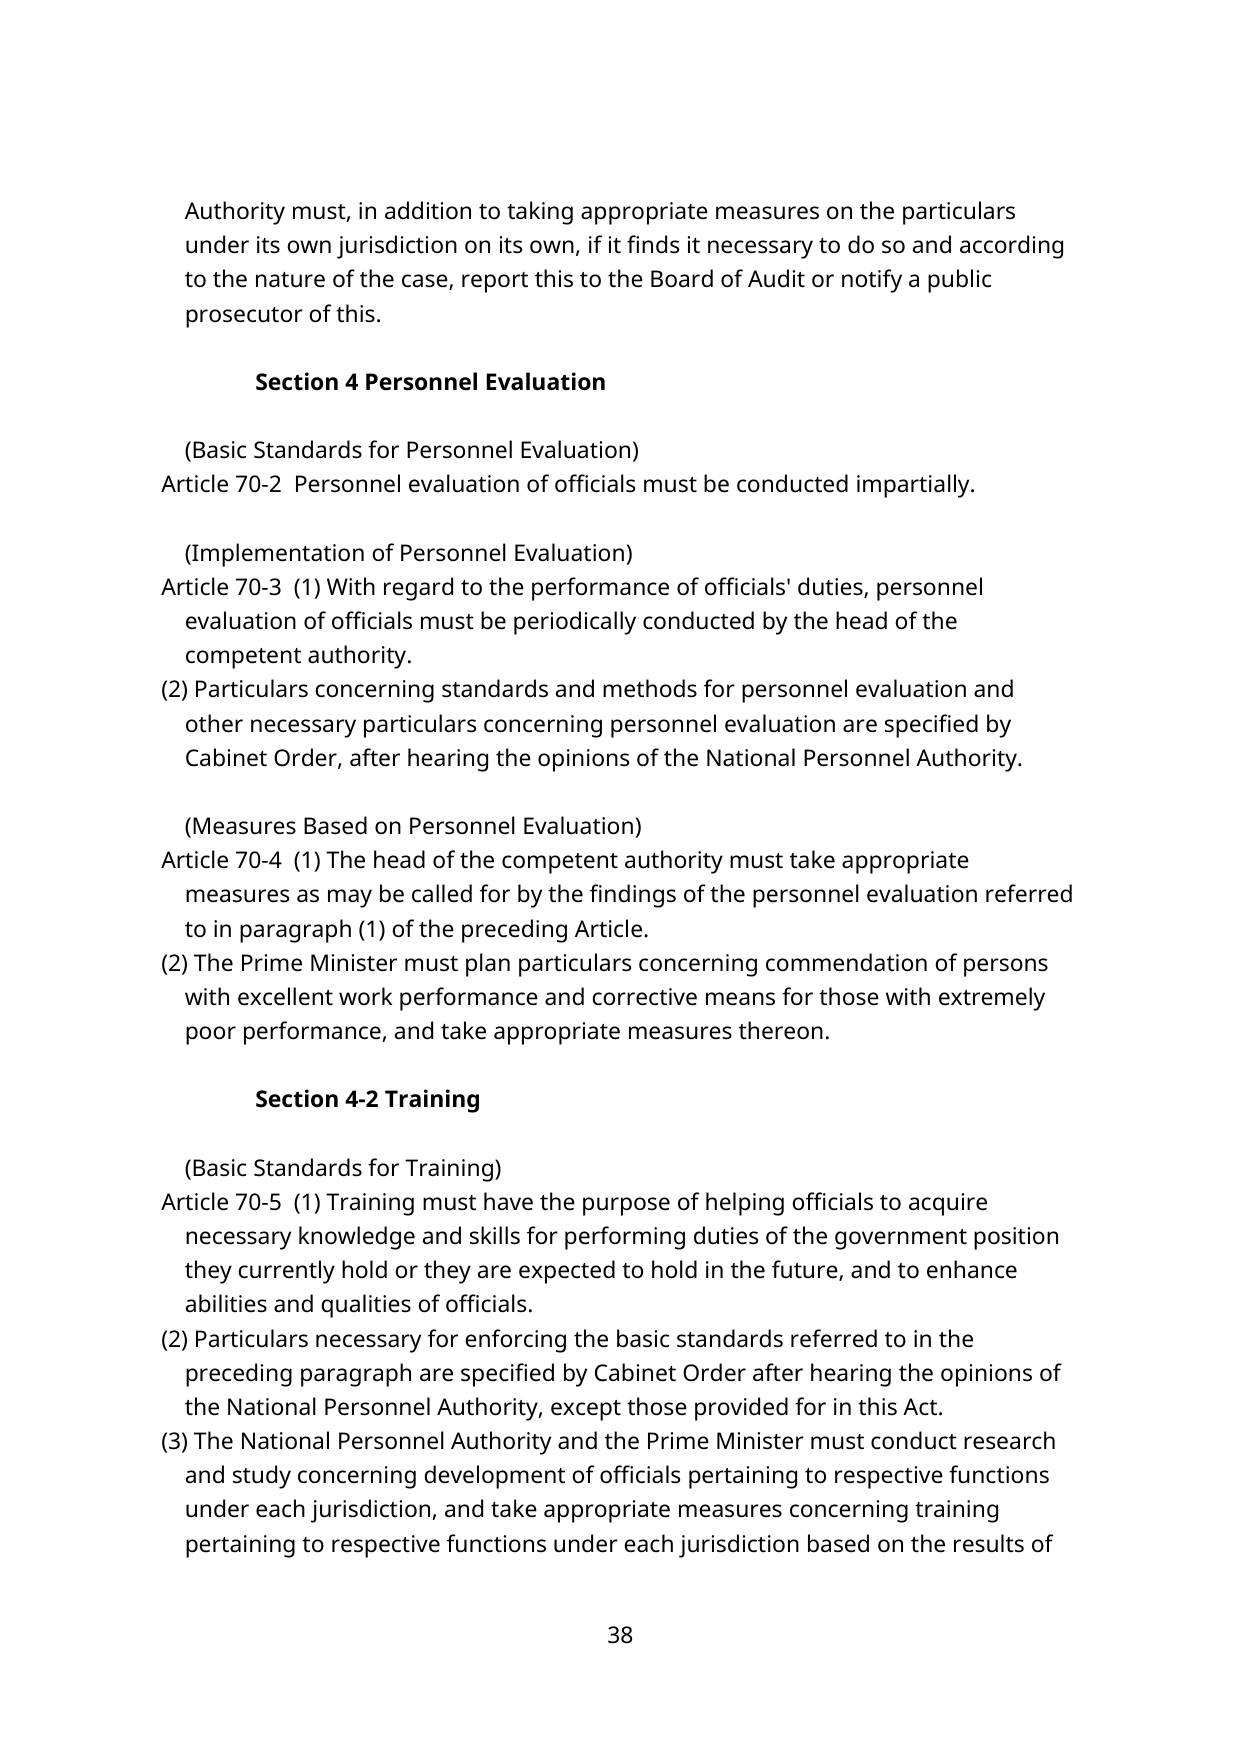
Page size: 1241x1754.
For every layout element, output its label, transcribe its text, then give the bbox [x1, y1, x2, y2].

text Article 70-2 Personnel evaluation of officials must be conducted impartially. [161, 467, 1079, 501]
text (Implementation of Personnel Evaluation) [184, 535, 1079, 569]
text Article 70-4 (1) The head of the competent authority must take appropriate measures as may be called for by the findings of the personnel evaluation referred to in paragraph (1) of the preceding Article. [161, 843, 1079, 945]
text Article 70-5 (1) Training must have the purpose of helping officials to acquire necessary knowledge and skills for performing duties of the government position they currently hold or they are expected to hold in the future, and to enhance abilities and qualities of officials. [161, 1184, 1079, 1321]
text Section 4 Personnel Evaluation [253, 364, 1079, 399]
text (2) Particulars necessary for enforcing the basic standards referred to in the preceding paragraph are specified by Cabinet Order after hearing the opinions of the National Personnel Authority, except those provided for in this Act. [161, 1321, 1079, 1424]
text (Measures Based on Personnel Evaluation) [184, 809, 1079, 843]
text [161, 1424, 1079, 1560]
text (2) Particulars concerning standards and methods for personnel evaluation and other necessary particulars concerning personnel evaluation are specified by Cabinet Order, after hearing the opinions of the National Personnel Authority. [161, 672, 1079, 774]
text (2) The Prime Minister must plan particulars concerning commendation of persons with excellent work performance and corrective means for those with extremely poor performance, and take appropriate measures thereon. [161, 945, 1079, 1048]
text Section 4-2 Training [253, 1082, 1079, 1116]
text (Basic Standards for Personnel Evaluation) [184, 433, 1079, 467]
text Article 70-3 (1) With regard to the performance of officials' duties, personnel evaluation of officials must be periodically conducted by the head of the competent authority. [161, 569, 1079, 672]
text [161, 194, 1079, 330]
text (Basic Standards for Training) [184, 1150, 1079, 1184]
